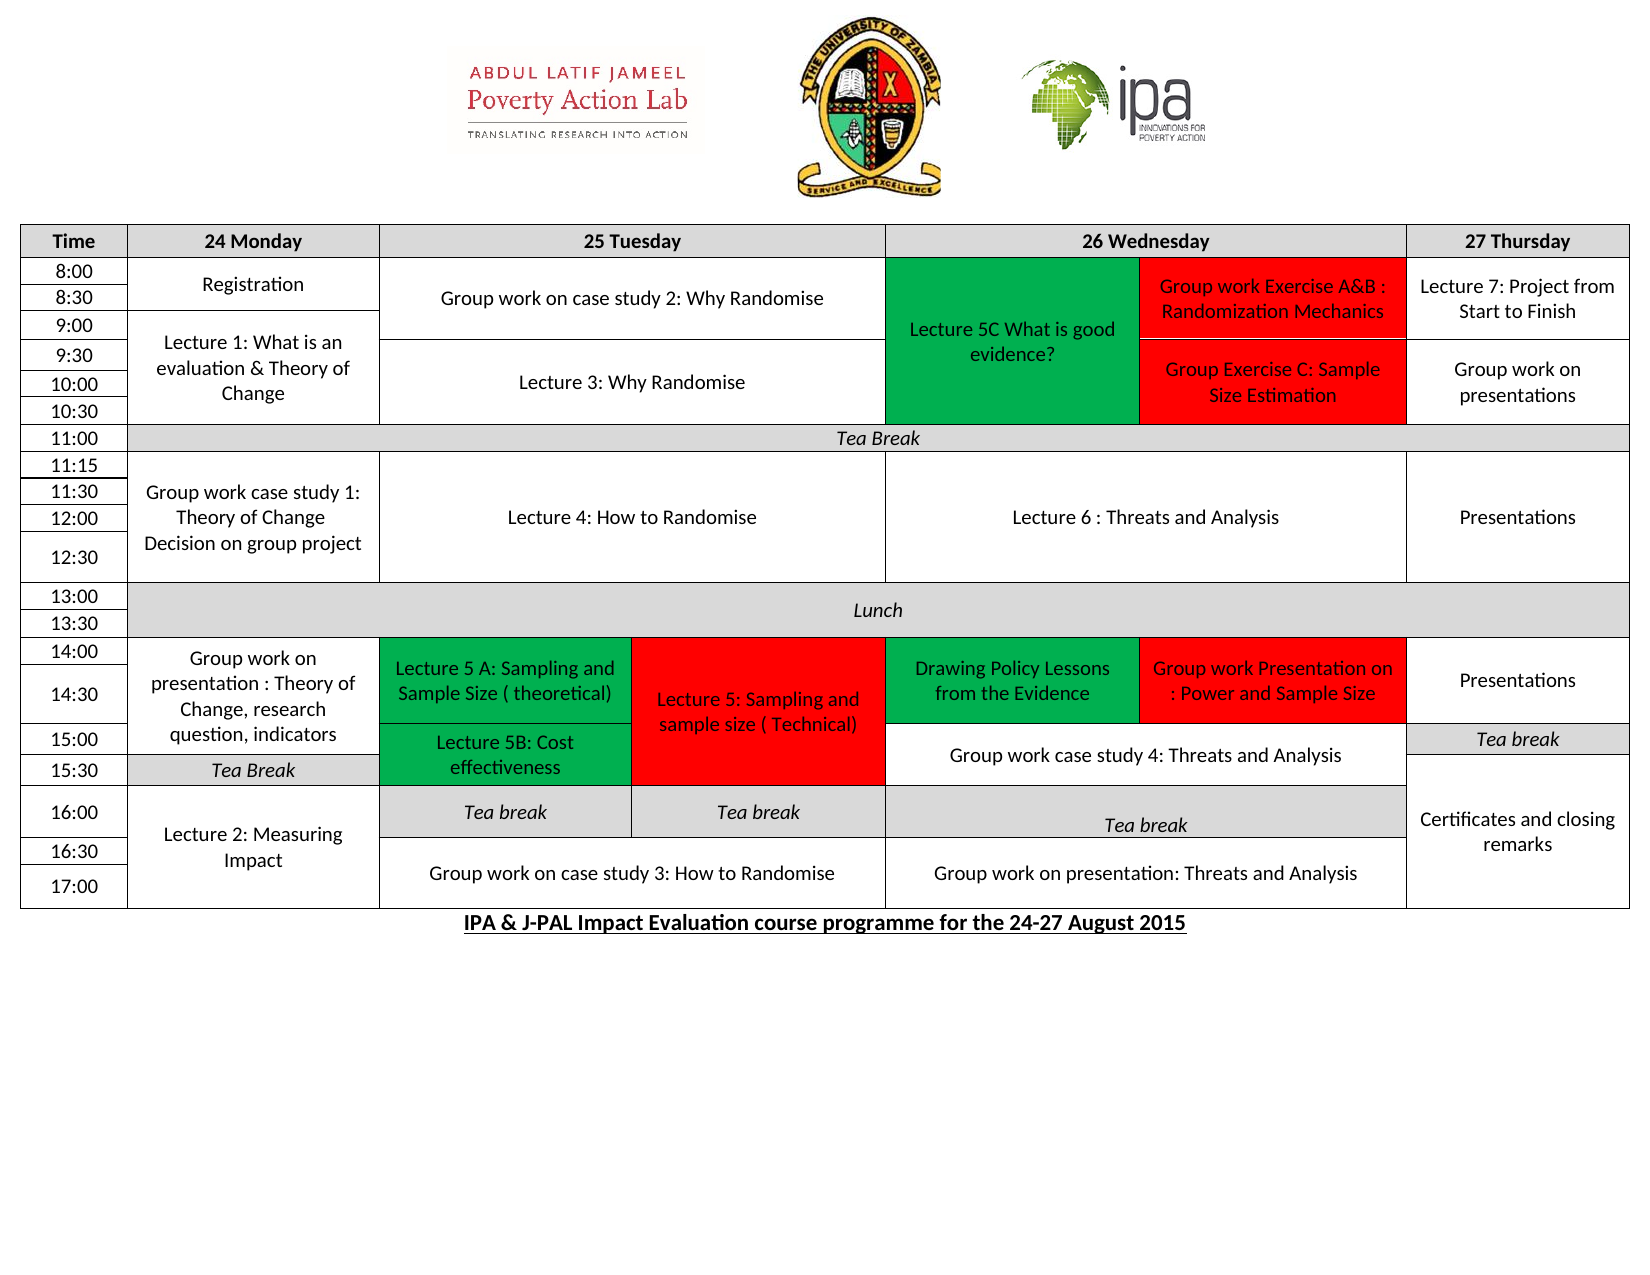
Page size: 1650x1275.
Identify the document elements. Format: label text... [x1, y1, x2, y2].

table_cell 14:30 [21, 665, 127, 723]
table_cell 12:30 [21, 532, 127, 582]
table_cell Group work on presentation : Theory of Change, research question, indicators [128, 638, 379, 754]
table_cell Tea Break [128, 425, 1629, 451]
table_cell 11:15 [21, 452, 127, 477]
table_cell Lecture 2: Measuring Impact [128, 786, 379, 907]
table_cell Presentations [1407, 452, 1629, 582]
table_cell 10:30 [21, 397, 127, 424]
table_cell 9:00 [21, 311, 127, 338]
table_cell 17:00 [21, 865, 127, 907]
table_cell Lecture 3: Why Randomise [380, 340, 885, 424]
table_cell Tea Break [128, 755, 379, 785]
picture [796, 15, 941, 196]
table_cell Tea break [1407, 724, 1629, 754]
table_cell Group work on presentation: Threats and Analysis [886, 838, 1406, 907]
table_cell 16:30 [21, 838, 127, 864]
table_cell 11:00 [21, 425, 127, 451]
picture [445, 46, 705, 153]
table_cell 8:30 [21, 285, 127, 310]
table_cell 13:30 [21, 610, 127, 637]
table_cell 10:00 [21, 371, 127, 396]
table_header 27 Thursday [1407, 225, 1629, 257]
table_cell 14:00 [21, 638, 127, 663]
table_cell 12:00 [21, 505, 127, 531]
table_header Time [21, 225, 127, 257]
table_header 24 Monday [128, 225, 379, 257]
table_cell 9:30 [21, 340, 127, 370]
table_cell Group work case study 4: Threats and Analysis [886, 724, 1406, 785]
table_cell Lecture 7: Project from Start to Finish [1407, 258, 1629, 338]
table_cell Lecture 5C What is good evidence? [886, 258, 1139, 424]
table_cell Group work case study 1: Theory of Change Decision on group project [128, 452, 379, 582]
table_cell Group work on presentations [1407, 340, 1629, 424]
table_cell 11:30 [21, 479, 127, 504]
table_cell Group work on case study 3: How to Randomise [380, 838, 885, 907]
table_cell Tea break [380, 786, 631, 837]
table_cell 15:30 [21, 755, 127, 785]
picture [1015, 47, 1207, 154]
table_cell Drawing Policy Lessons from the Evidence [886, 638, 1139, 723]
table_cell 16:00 [21, 786, 127, 837]
table_cell Certificates and closing remarks [1407, 755, 1629, 907]
table_cell Tea break [886, 786, 1406, 837]
table_cell Group work on case study 2: Why Randomise [380, 258, 885, 338]
table_cell 13:00 [21, 583, 127, 609]
table_cell Lecture 6 : Threats and Analysis [886, 452, 1406, 582]
table_cell Group Exercise C: Sample Size Estimation [1140, 340, 1406, 424]
table_cell Lecture 5B: Cost effectiveness [380, 724, 631, 785]
table_header 26 Wednesday [886, 225, 1406, 257]
table_header 25 Tuesday [380, 225, 885, 257]
table_cell Lecture 4: How to Randomise [380, 452, 885, 582]
table_cell Group work Presentation on : Power and Sample Size [1140, 638, 1406, 723]
table_cell Group work Exercise A&B : Randomization Mechanics [1140, 258, 1406, 338]
table_cell 15:00 [21, 724, 127, 754]
table_cell Registration [128, 258, 379, 310]
table_cell 8:00 [21, 258, 127, 284]
table_cell Lecture 1: What is an evaluation & Theory of Change [128, 311, 379, 424]
text IPA & J-PAL Impact Evaluation course programme for the 24-27 August 2015 [150, 909, 1500, 937]
table_cell Lecture 5: Sampling and sample size ( Technical) [632, 638, 885, 785]
table_cell Presentations [1407, 638, 1629, 723]
table_cell Lecture 5 A: Sampling and Sample Size ( theoretical) [380, 638, 631, 723]
table_cell Tea break [632, 786, 885, 837]
table_cell Lunch [128, 583, 1629, 637]
